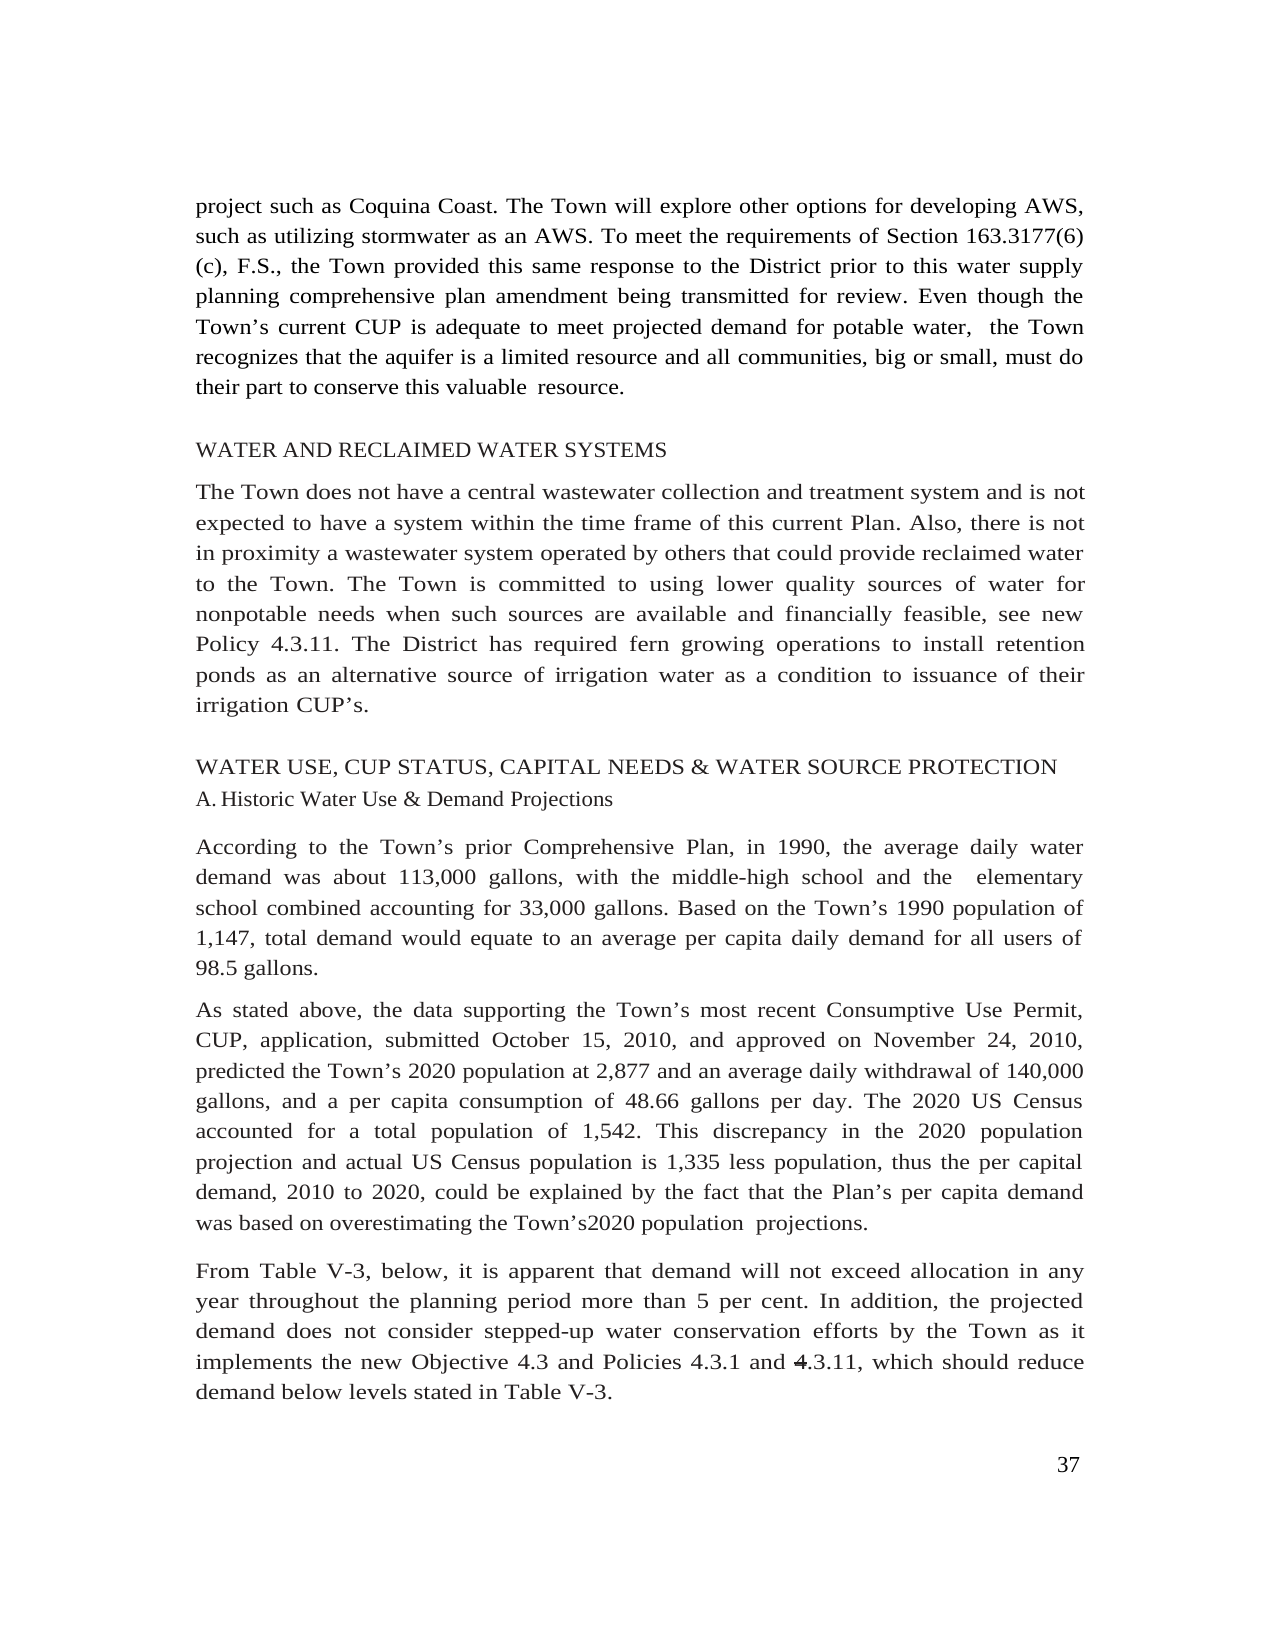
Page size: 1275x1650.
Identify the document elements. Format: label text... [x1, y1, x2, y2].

text WATER AND RECLAIMED WATER SYSTEMS [195, 437, 1154, 462]
text project such as Coquina Coast. The Town will explore other options for developing AWS, such as utilizing stormwater as an AWS. To meet the requirements of Section 163.3177(6)(c), F.S., the Town provided this same response to the District prior to this water supply planning comprehensive plan amendment being transmitted for review. Even though the Town’s current CUP is adequate to meet projected demand for potable water, the Town recognizes that the aquifer is a limited resource and all communities, big or small, must do their part to conserve this valuable resource. [195, 193, 1086, 399]
text As stated above, the data supporting the Town’s most recent Consumptive Use Permit, CUP, application, submitted October 15, 2010, and approved on November 24, 2010, predicted the Town’s 2020 population at 2,877 and an average daily withdrawal of 140,000 gallons, and a per capita consumption of 48.66 gallons per day. The 2020 US Census accounted for a total population of 1,542. This discrepancy in the 2020 population projection and actual US Census population is 1,335 less population, thus the per capital demand, 2010 to 2020, could be explained by the fact that the Plan’s per capita demand was based on overestimating the Town’s2020 population projections. [195, 997, 1085, 1235]
text According to the Town’s prior Comprehensive Plan, in 1990, the average daily water demand was about 113,000 gallons, with the middle-high school and the elementary school combined accounting for 33,000 gallons. Based on the Town’s 1990 population of 1,147, total demand would equate to an average per capita daily demand for all users of [195, 834, 1085, 950]
list Historic Water Use & Demand Projections [195, 786, 1154, 811]
text 98.5 gallons. [195, 955, 1154, 980]
text From Table V-3, below, it is apparent that demand will not exceed allocation in any year throughout the planning period more than 5 per cent. In addition, the projected demand does not consider stepped-up water conservation efforts by the Town as it implements the new Objective 4.3 and Policies 4.3.1 and 4.3.11, which should reduce demand below levels stated in Table V-3. [195, 1258, 1085, 1404]
text The Town does not have a central wastewater collection and treatment system and is not expected to have a system within the time frame of this current Plan. Also, there is not in proximity a wastewater system operated by others that could provide reclaimed water to the Town. The Town is committed to using lower quality sources of water for nonpotable needs when such sources are available and financially feasible, see new Policy 4.3.11. The District has required fern growing operations to install retention ponds as an alternative source of irrigation water as a condition to issuance of their irrigation CUP’s. [195, 479, 1085, 717]
text WATER USE, CUP STATUS, CAPITAL NEEDS & WATER SOURCE PROTECTION [195, 754, 1154, 779]
